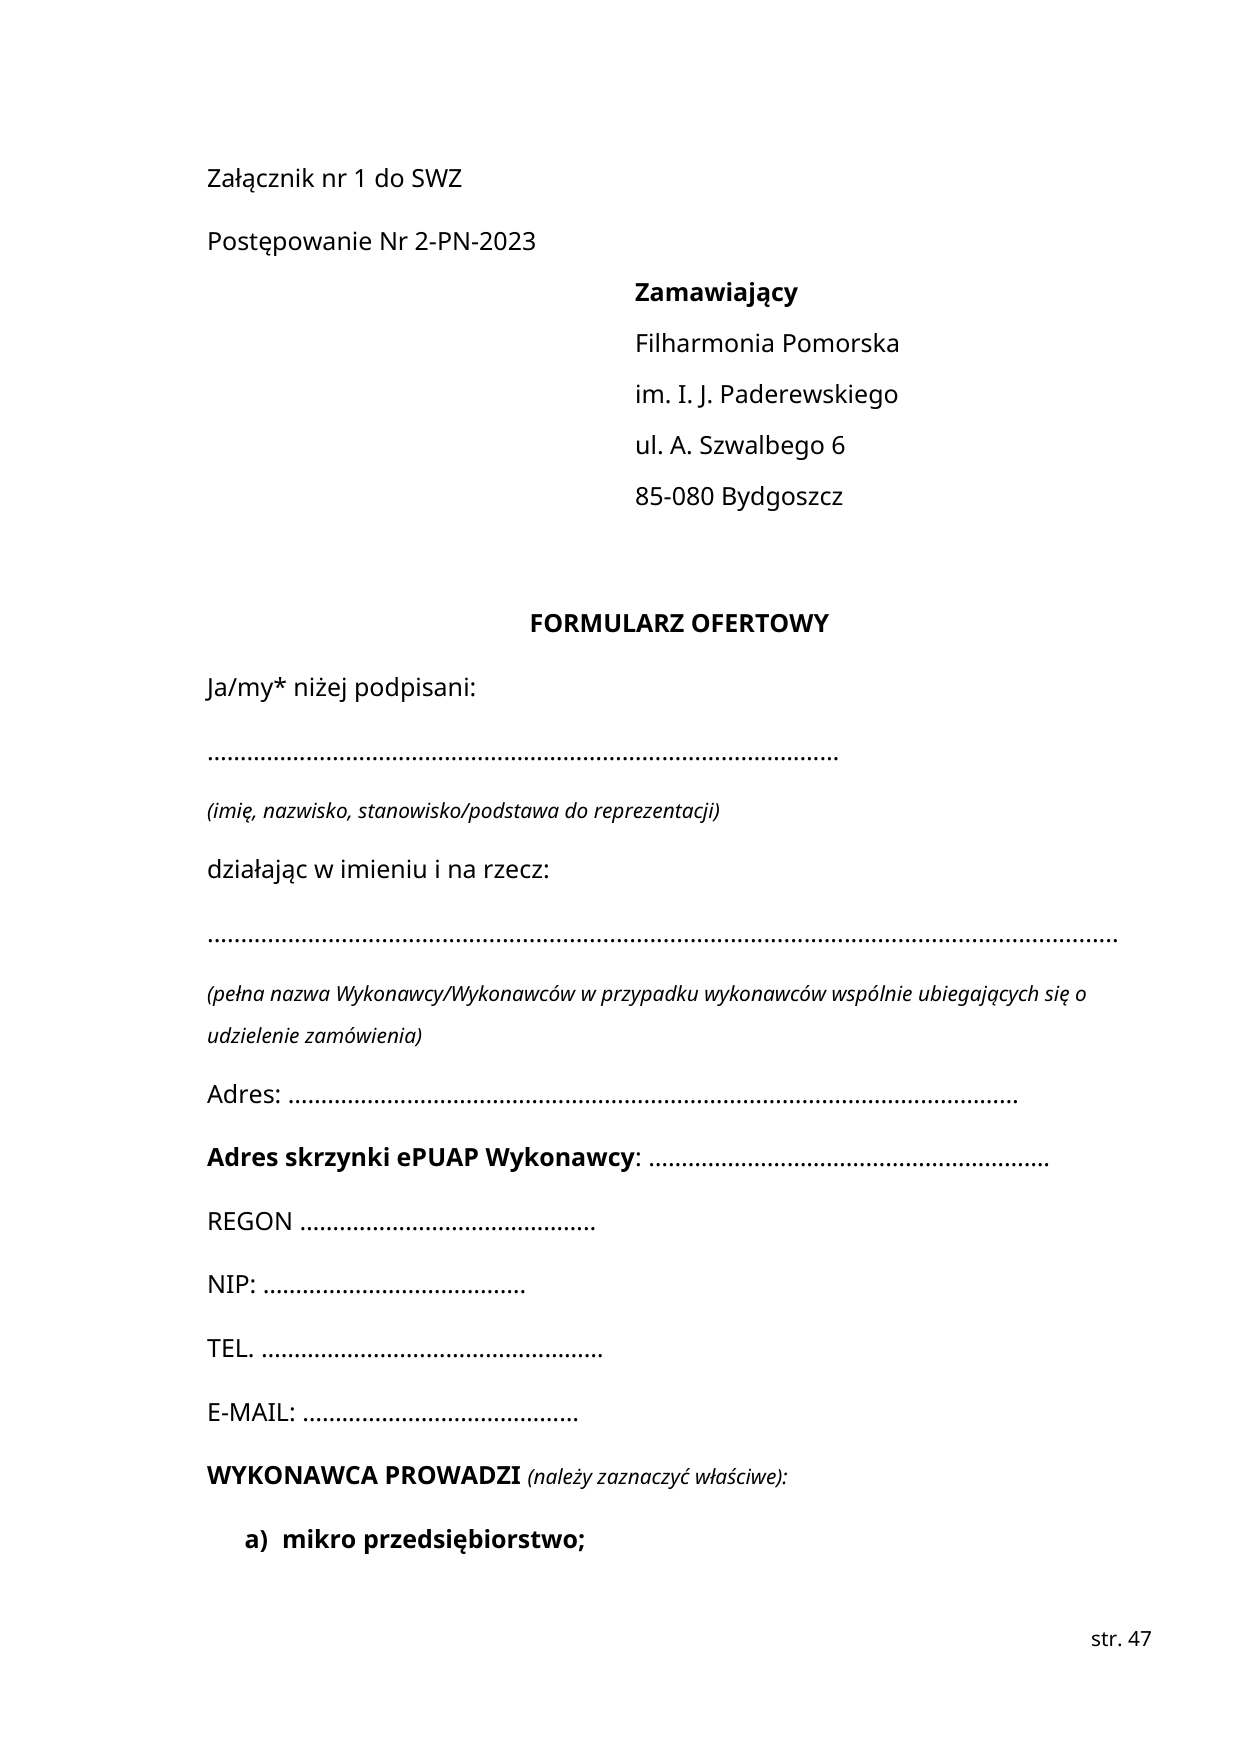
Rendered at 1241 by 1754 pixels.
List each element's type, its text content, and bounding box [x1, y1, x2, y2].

text (pełna nazwa Wykonawcy/Wykonawców w przypadku wykonawców wspólnie ubiegających się o udzielenie zamówienia) [207, 979, 1152, 1050]
text Adres skrzynki ePUAP Wykonawcy: ……………………………………………………. [207, 1140, 1152, 1174]
text (imię, nazwisko, stanowisko/podstawa do reprezentacji) [207, 797, 1152, 825]
text Filharmonia Pomorska [635, 326, 1152, 360]
text Zamawiający [635, 275, 1152, 309]
text E-MAIL: …………………………………… [207, 1394, 1152, 1428]
text FORMULARZ OFERTOWY [207, 606, 1152, 640]
text Ja/my* niżej podpisani: [207, 669, 1152, 704]
text ........................................................................................................................................ [207, 915, 1152, 949]
text im. I. J. Paderewskiego [635, 377, 1152, 411]
text działając w imieniu i na rzecz: [207, 852, 1152, 886]
text Załącznik nr 1 do SWZ [207, 160, 1152, 194]
text TEL. …………………….……………………… [207, 1331, 1152, 1365]
list mikro przedsiębiorstwo; [244, 1521, 1152, 1555]
text Postępowanie Nr 2-PN-2023 [207, 224, 1152, 258]
text WYKONAWCA PROWADZI (należy zaznaczyć właściwe): [207, 1458, 1152, 1492]
text Adres: ………………………………………………………………………………………………… [207, 1077, 1152, 1111]
text REGON …….……………………………….. [207, 1204, 1152, 1238]
text NIP: …………………………………. [207, 1267, 1152, 1301]
text …………………………………………………………………………………… [207, 733, 1152, 767]
text 85-080 Bydgoszcz [635, 479, 1152, 513]
text ul. A. Szwalbego 6 [635, 428, 1152, 462]
